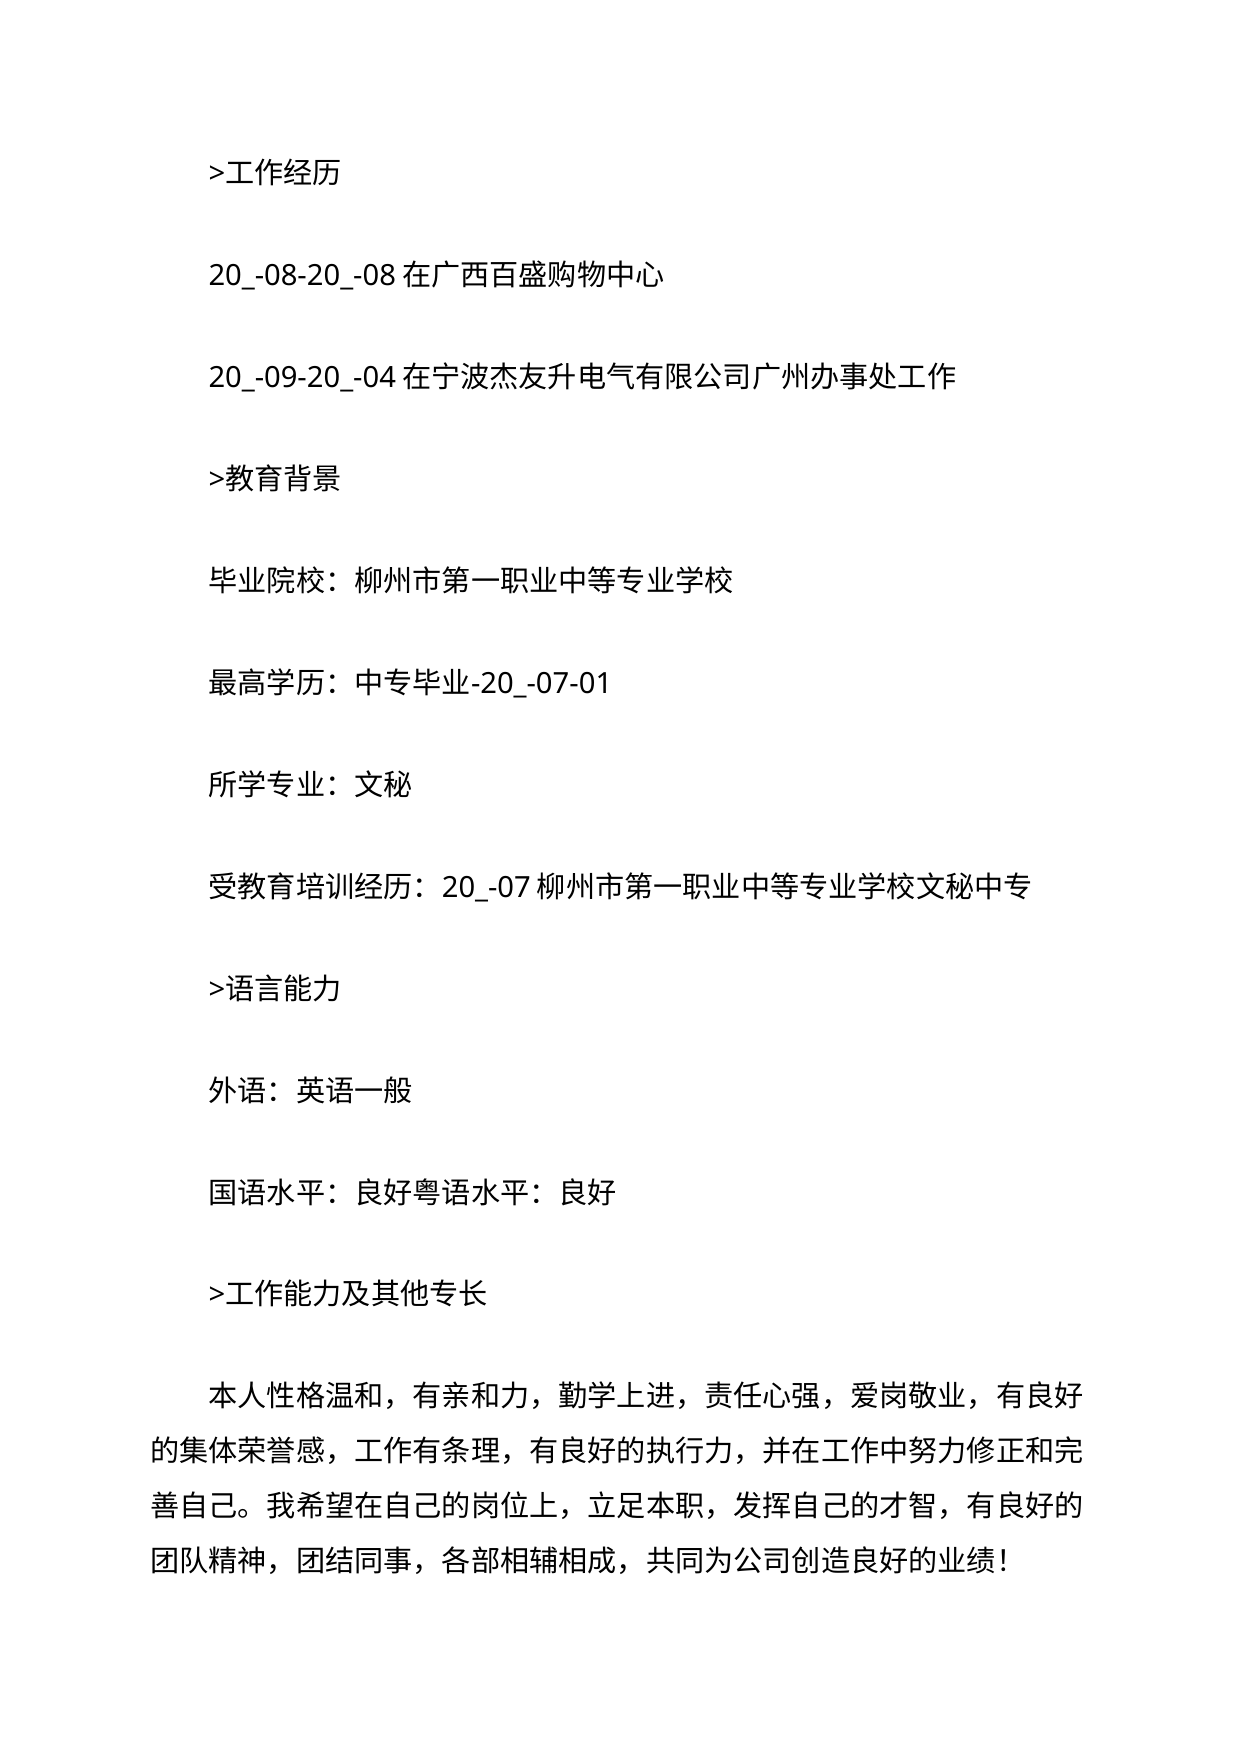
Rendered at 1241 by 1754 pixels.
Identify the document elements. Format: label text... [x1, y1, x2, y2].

text 外语：英语一般 [150, 1067, 1090, 1110]
text 毕业院校：柳州市第一职业中等专业学校 [150, 558, 1090, 600]
text >教育背景 [150, 456, 1090, 498]
text 20_-09-20_-04在宁波杰友升电气有限公司广州办事处工作 [150, 354, 1090, 396]
text >工作能力及其他专长 [150, 1271, 1090, 1313]
text 国语水平：良好粤语水平：良好 [150, 1169, 1090, 1211]
text 20_-08-20_-08在广西百盛购物中心 [150, 252, 1090, 294]
text 受教育培训经历：20_-07柳州市第一职业中等专业学校文秘中专 [150, 863, 1090, 906]
text 所学专业：文秘 [150, 762, 1090, 804]
text 最高学历：中专毕业-20_-07-01 [150, 660, 1090, 702]
text >语言能力 [150, 965, 1090, 1008]
text >工作经历 [150, 150, 1090, 192]
text 本人性格温和，有亲和力，勤学上进，责任心强，爱岗敬业，有良好的集体荣誉感，工作有条理，有良好的执行力，并在工作中努力修正和完善自己。我希望在自己的岗位上，立足本职，发挥自己的才智，有良好的团队精神，团结同事，各部相辅相成，共同为公司创造良好的业绩！ [150, 1373, 1090, 1580]
